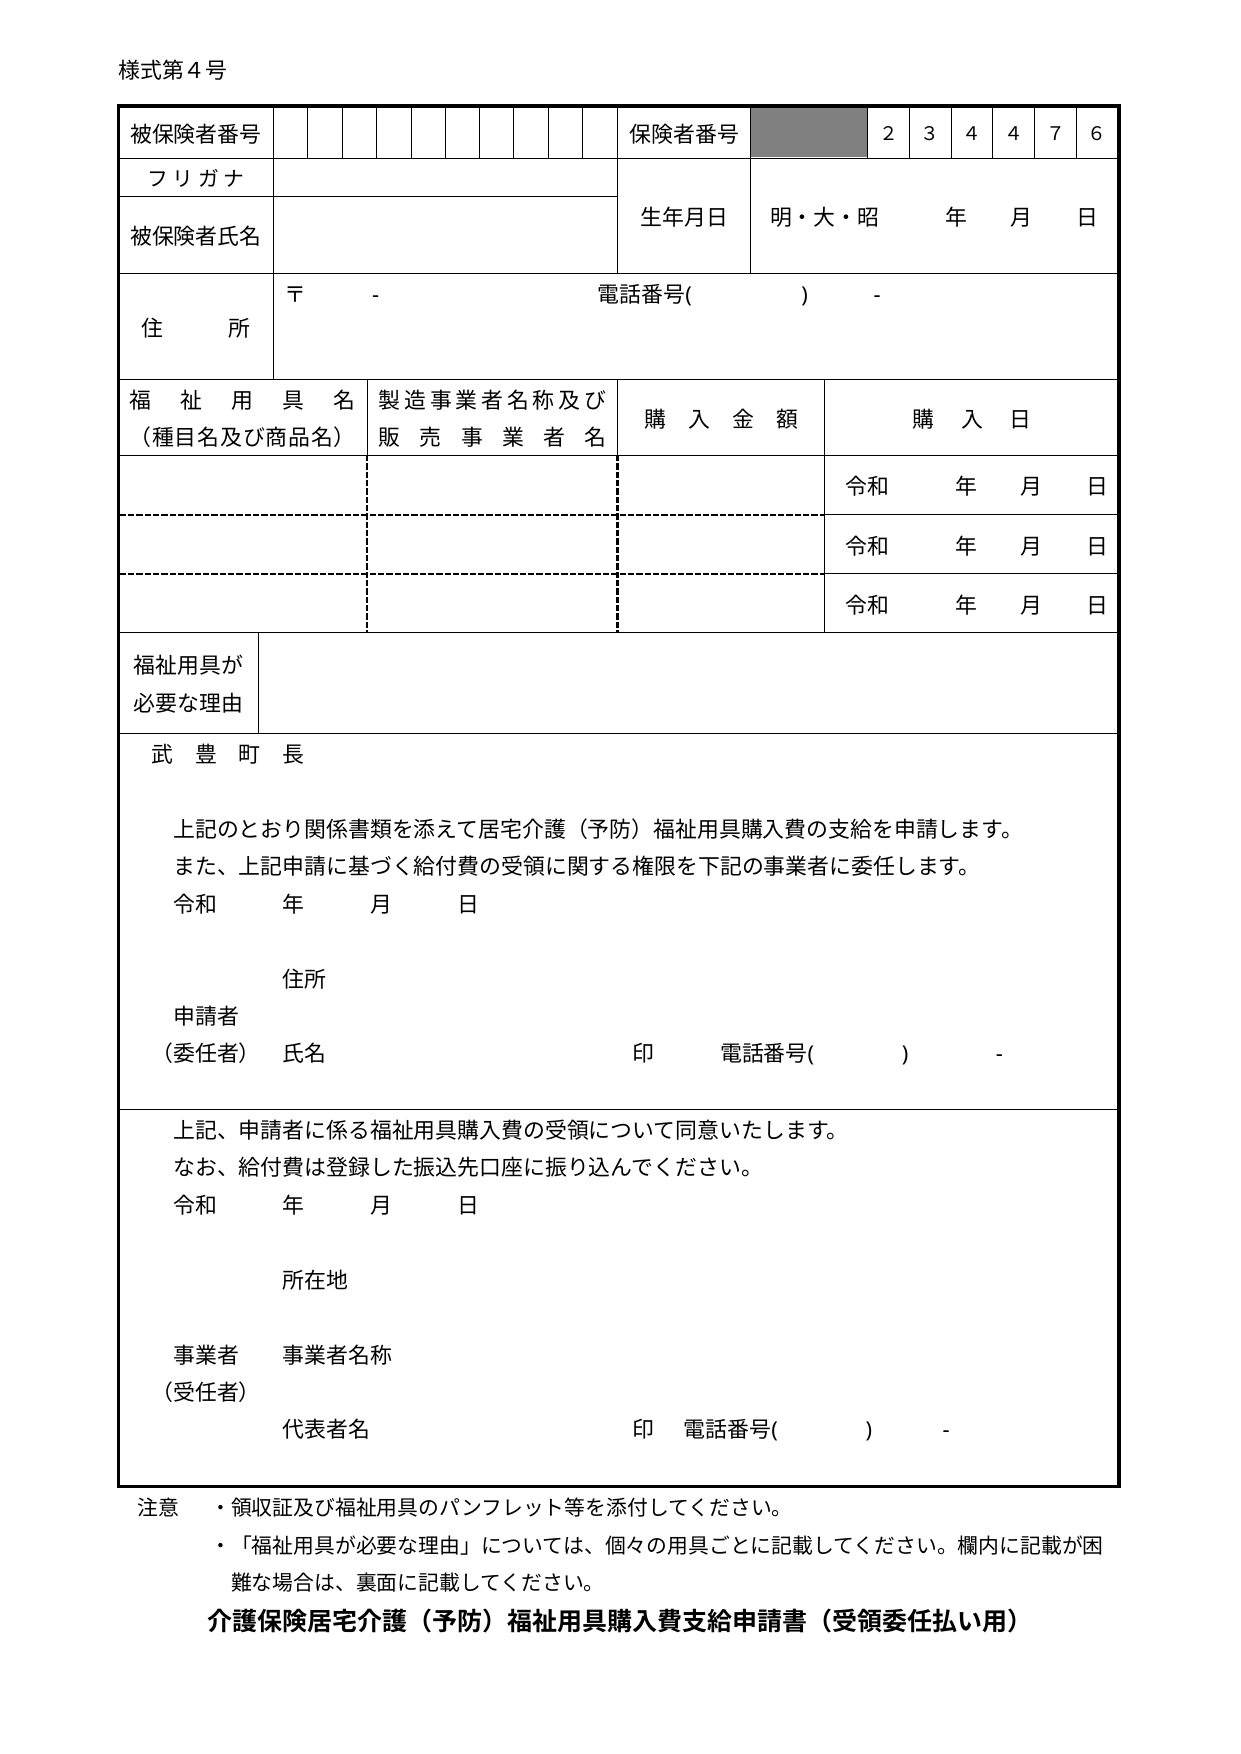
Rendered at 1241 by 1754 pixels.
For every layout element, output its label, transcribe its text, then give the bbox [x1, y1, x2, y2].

table_cell 令和 年 月 日 [825, 515, 1117, 573]
table_header [377, 108, 411, 157]
table_header 被保険者番号 [120, 108, 273, 157]
table_cell 上記、申請者に係る福祉用具購入費の受領について同意いたします。 なお、給付費は登録した振込先口座に振り込んでください。 令和 年 月 日 所在地 事業者 事業者名称 （受任者） 代表者名 印 電話番号( ) - [120, 1110, 1117, 1485]
table_cell [120, 456, 367, 514]
table_cell 令和 年 月 日 [825, 574, 1117, 632]
table_cell ・領収証及び福祉用具のパンフレット等を添付してください。 ・「福祉用具が必要な理由」については、個々の用具ごとに記載してください。欄内に記載が困難な場合は、裏面に記載してください。 [199, 1488, 1119, 1600]
table_cell [367, 573, 617, 632]
table_cell [120, 514, 367, 573]
table_header ７ [1035, 108, 1076, 157]
table_cell 購 入 日 [825, 380, 1117, 455]
table_cell 製造事業者名称及び 販売事業者名 [368, 380, 617, 455]
table_cell [274, 159, 617, 196]
table_cell 被保険者氏名 [120, 197, 273, 273]
table_header ３ [910, 108, 951, 157]
text 介護保険居宅介護（予防）福祉用具購入費支給申請書（受領委任払い用） [118, 1600, 1122, 1638]
table_cell 住 所 [120, 274, 273, 379]
table_header [751, 108, 867, 157]
table_header [412, 108, 445, 157]
table_header [549, 108, 582, 157]
table_cell 明・大・昭 年 月 日 [751, 159, 1117, 273]
table_cell [618, 456, 824, 514]
table_header ４ [952, 108, 992, 157]
table_header [514, 108, 548, 157]
table_cell [618, 514, 824, 573]
table_header [308, 108, 342, 157]
table_header [480, 108, 513, 157]
table_cell [120, 573, 367, 632]
table_cell [274, 197, 617, 273]
table_cell [259, 633, 1117, 733]
table_cell 生年月日 [618, 159, 750, 273]
table_header [274, 108, 307, 157]
table_cell [367, 456, 617, 514]
table_header ２ [868, 108, 909, 157]
table_cell フ リ ガ ナ [120, 159, 273, 196]
table_cell 注意 [118, 1488, 199, 1600]
table_header [343, 108, 376, 157]
table_header 保険者番号 [618, 108, 750, 157]
table_cell 福 祉 用 具 名 （種目名及び商品名） [120, 380, 367, 455]
table_cell [618, 573, 824, 632]
table_cell 令和 年 月 日 [825, 456, 1117, 514]
table_cell [367, 514, 617, 573]
table_header [583, 108, 617, 157]
table_header ６ [1077, 108, 1117, 157]
table_header [446, 108, 479, 157]
table_cell 購 入 金 額 [618, 380, 824, 455]
table_cell 福祉用具が 必要な理由 [120, 633, 258, 733]
table_cell 〒 - 電話番号( ) - [274, 274, 1117, 379]
table_cell 武 豊 町 長 上記のとおり関係書類を添えて居宅介護（予防）福祉用具購入費の支給を申請します。 また、上記申請に基づく給付費の受領に関する権限を下記の事業者に委任します。 令和 年 月 日 住所 申請者 （委任者） 氏名 印 電話番号( ) - [120, 734, 1117, 1109]
table_header ４ [993, 108, 1034, 157]
